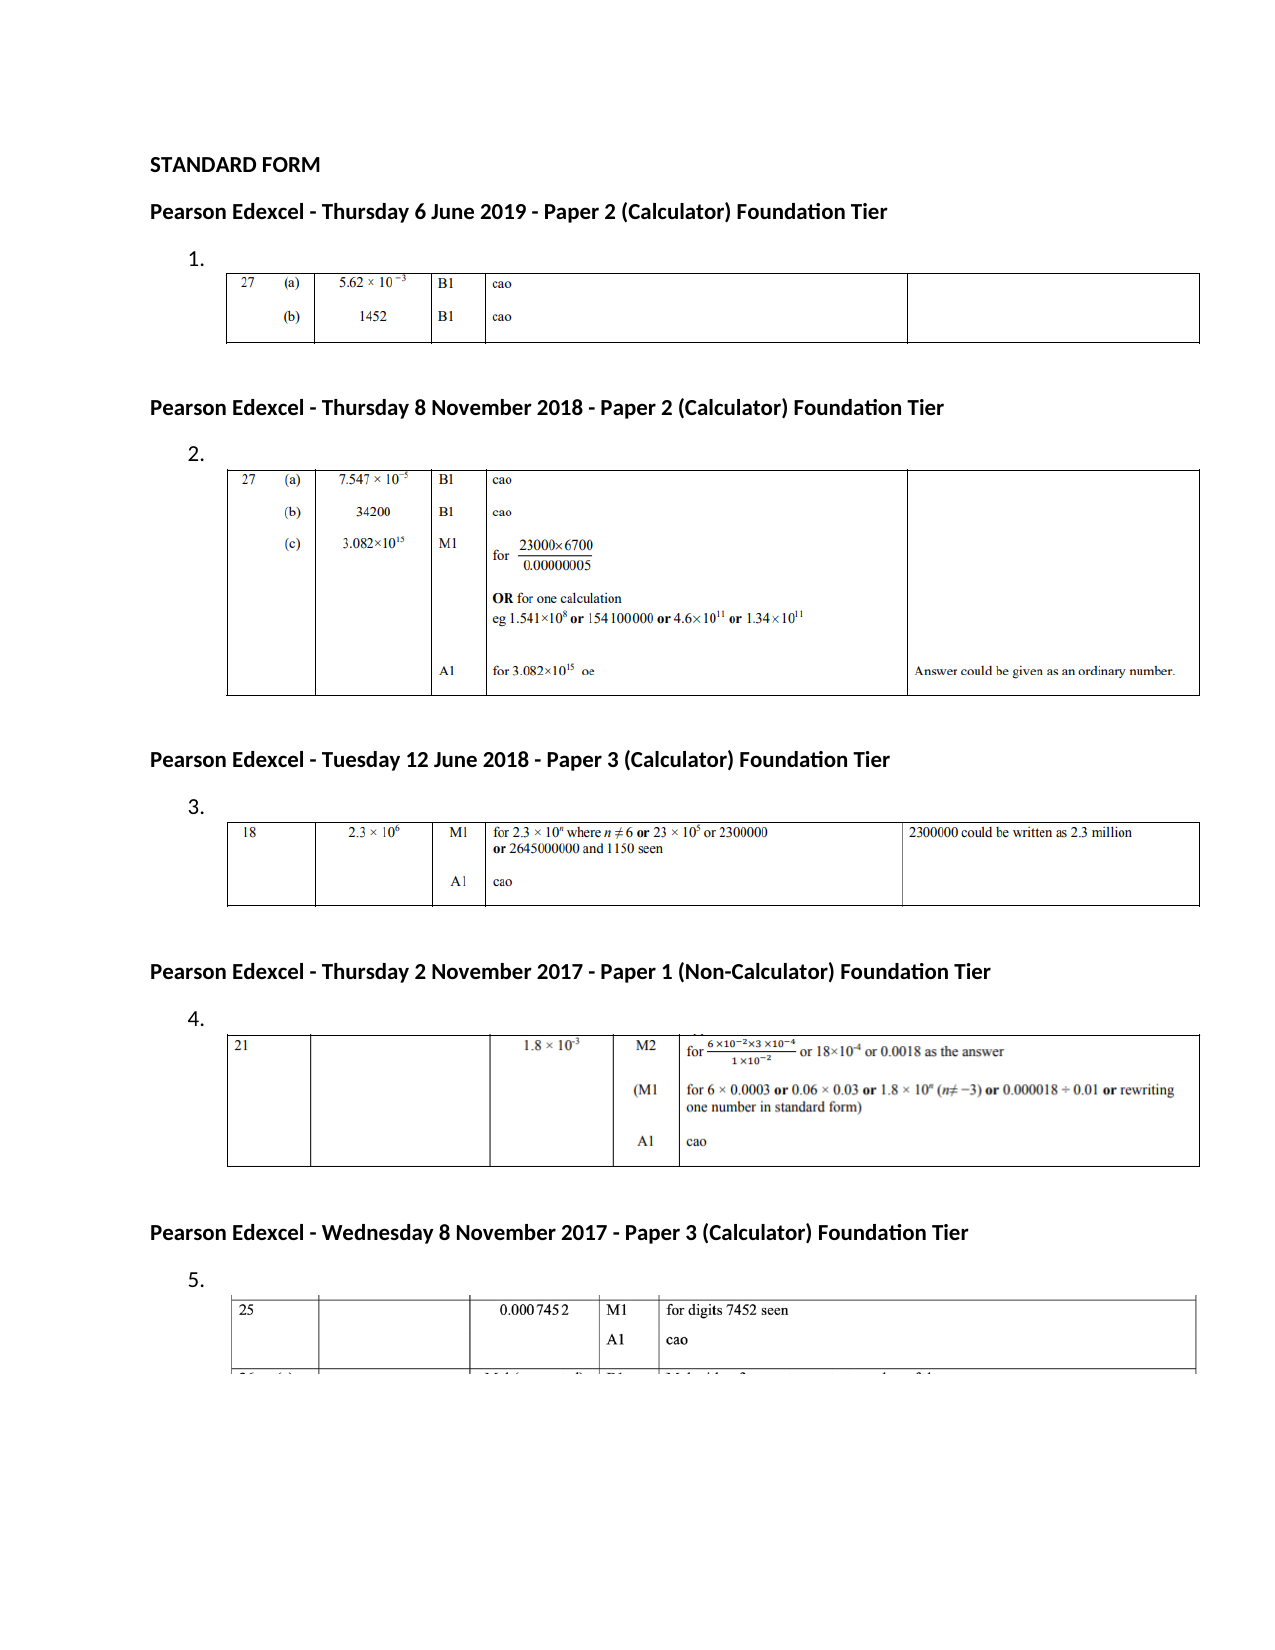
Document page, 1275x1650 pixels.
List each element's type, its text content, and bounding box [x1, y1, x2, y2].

picture [225, 1295, 1200, 1374]
text STANDARD FORM [150, 150, 1125, 178]
text Pearson Edexcel - Thursday 2 November 2017 - Paper 1 (Non-Calculator) Foundation Tier [150, 957, 1125, 985]
text Pearson Edexcel - Thursday 8 November 2018 - Paper 2 (Calculator) Foundation Tier [150, 393, 1125, 421]
picture [225, 273, 1200, 344]
picture [225, 822, 1200, 908]
text Pearson Edexcel - Wednesday 8 November 2017 - Paper 3 (Calculator) Foundation Tier [150, 1218, 1125, 1246]
text Pearson Edexcel - Thursday 6 June 2019 - Paper 2 (Calculator) Foundation Tier [150, 197, 1125, 225]
text Pearson Edexcel - Tuesday 12 June 2018 - Paper 3 (Calculator) Foundation Tier [150, 745, 1125, 773]
picture [225, 469, 1200, 697]
picture [225, 1034, 1200, 1170]
